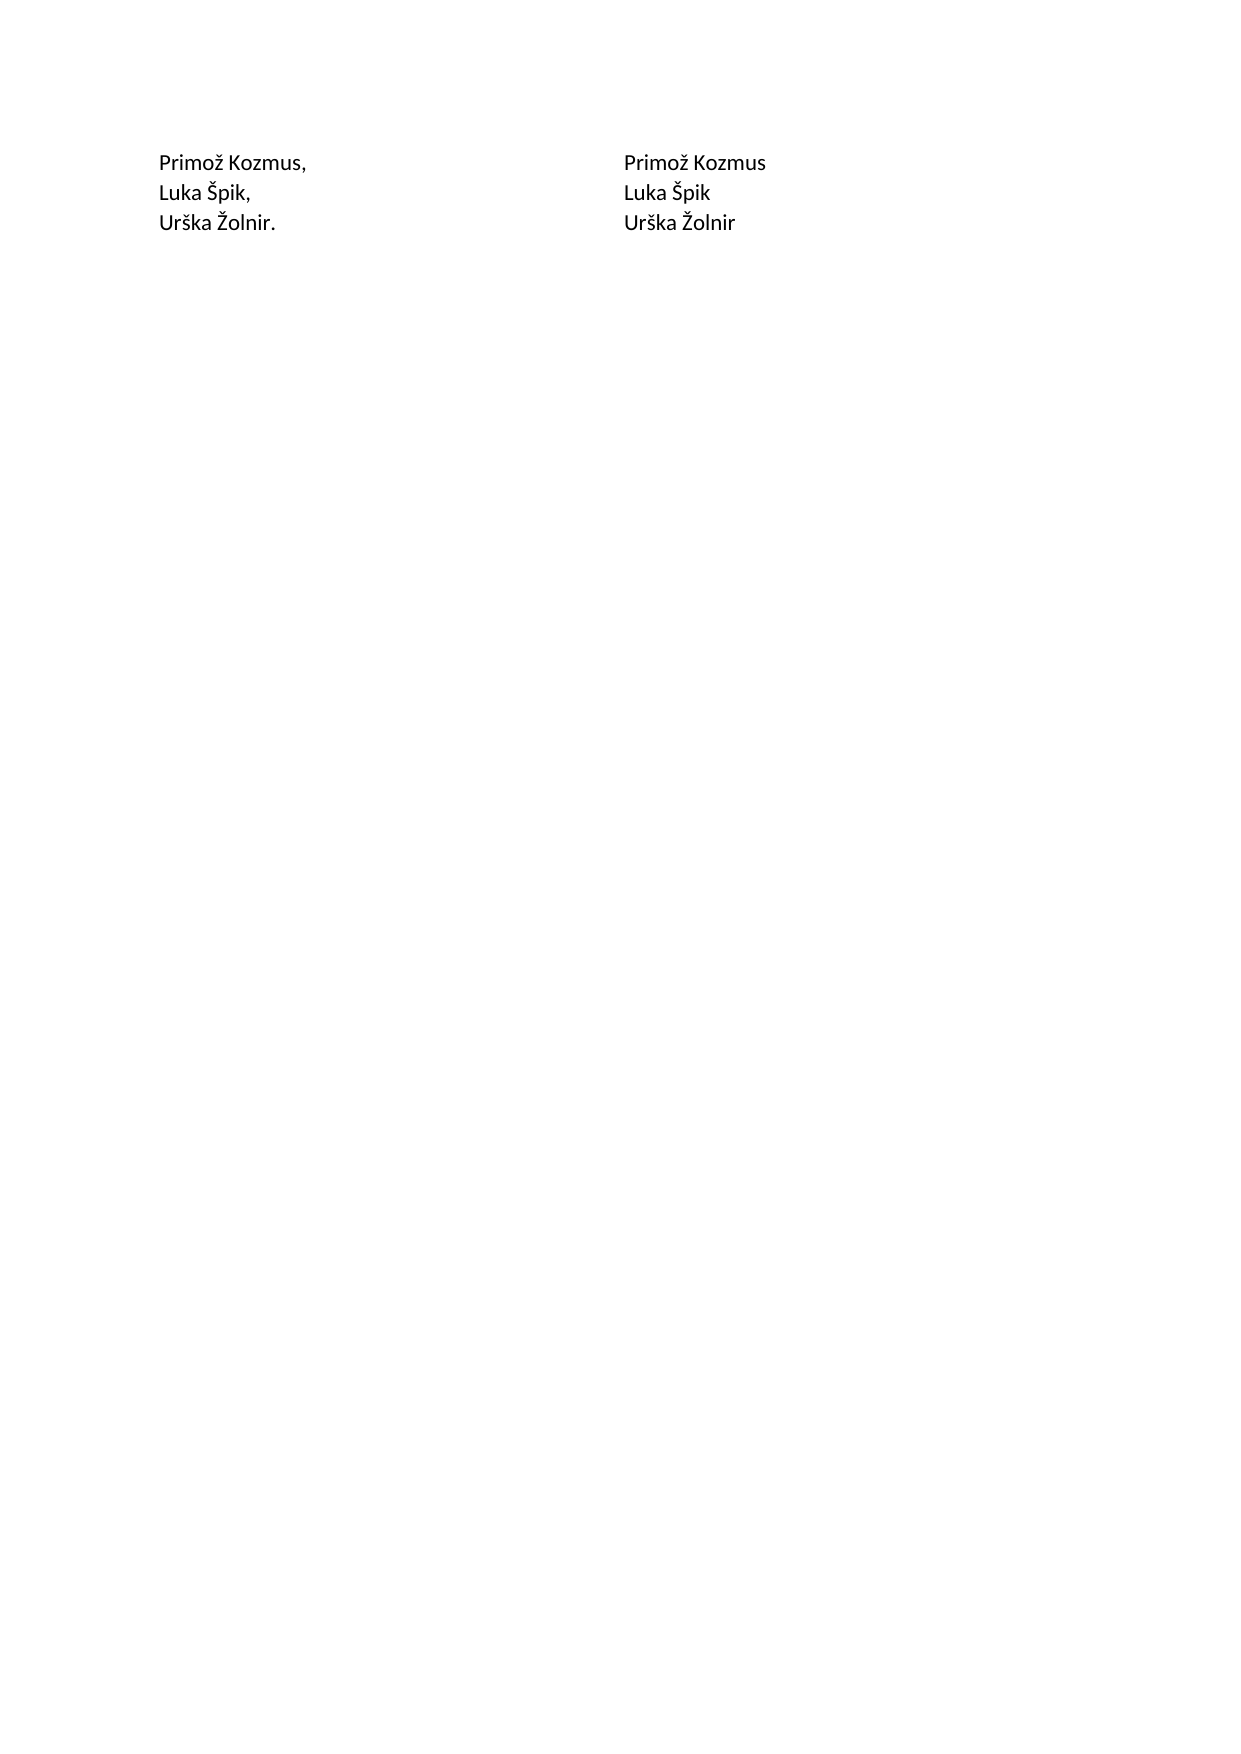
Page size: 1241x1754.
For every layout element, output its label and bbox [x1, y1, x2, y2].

table_header [148, 148, 613, 238]
table_header [613, 148, 1078, 238]
